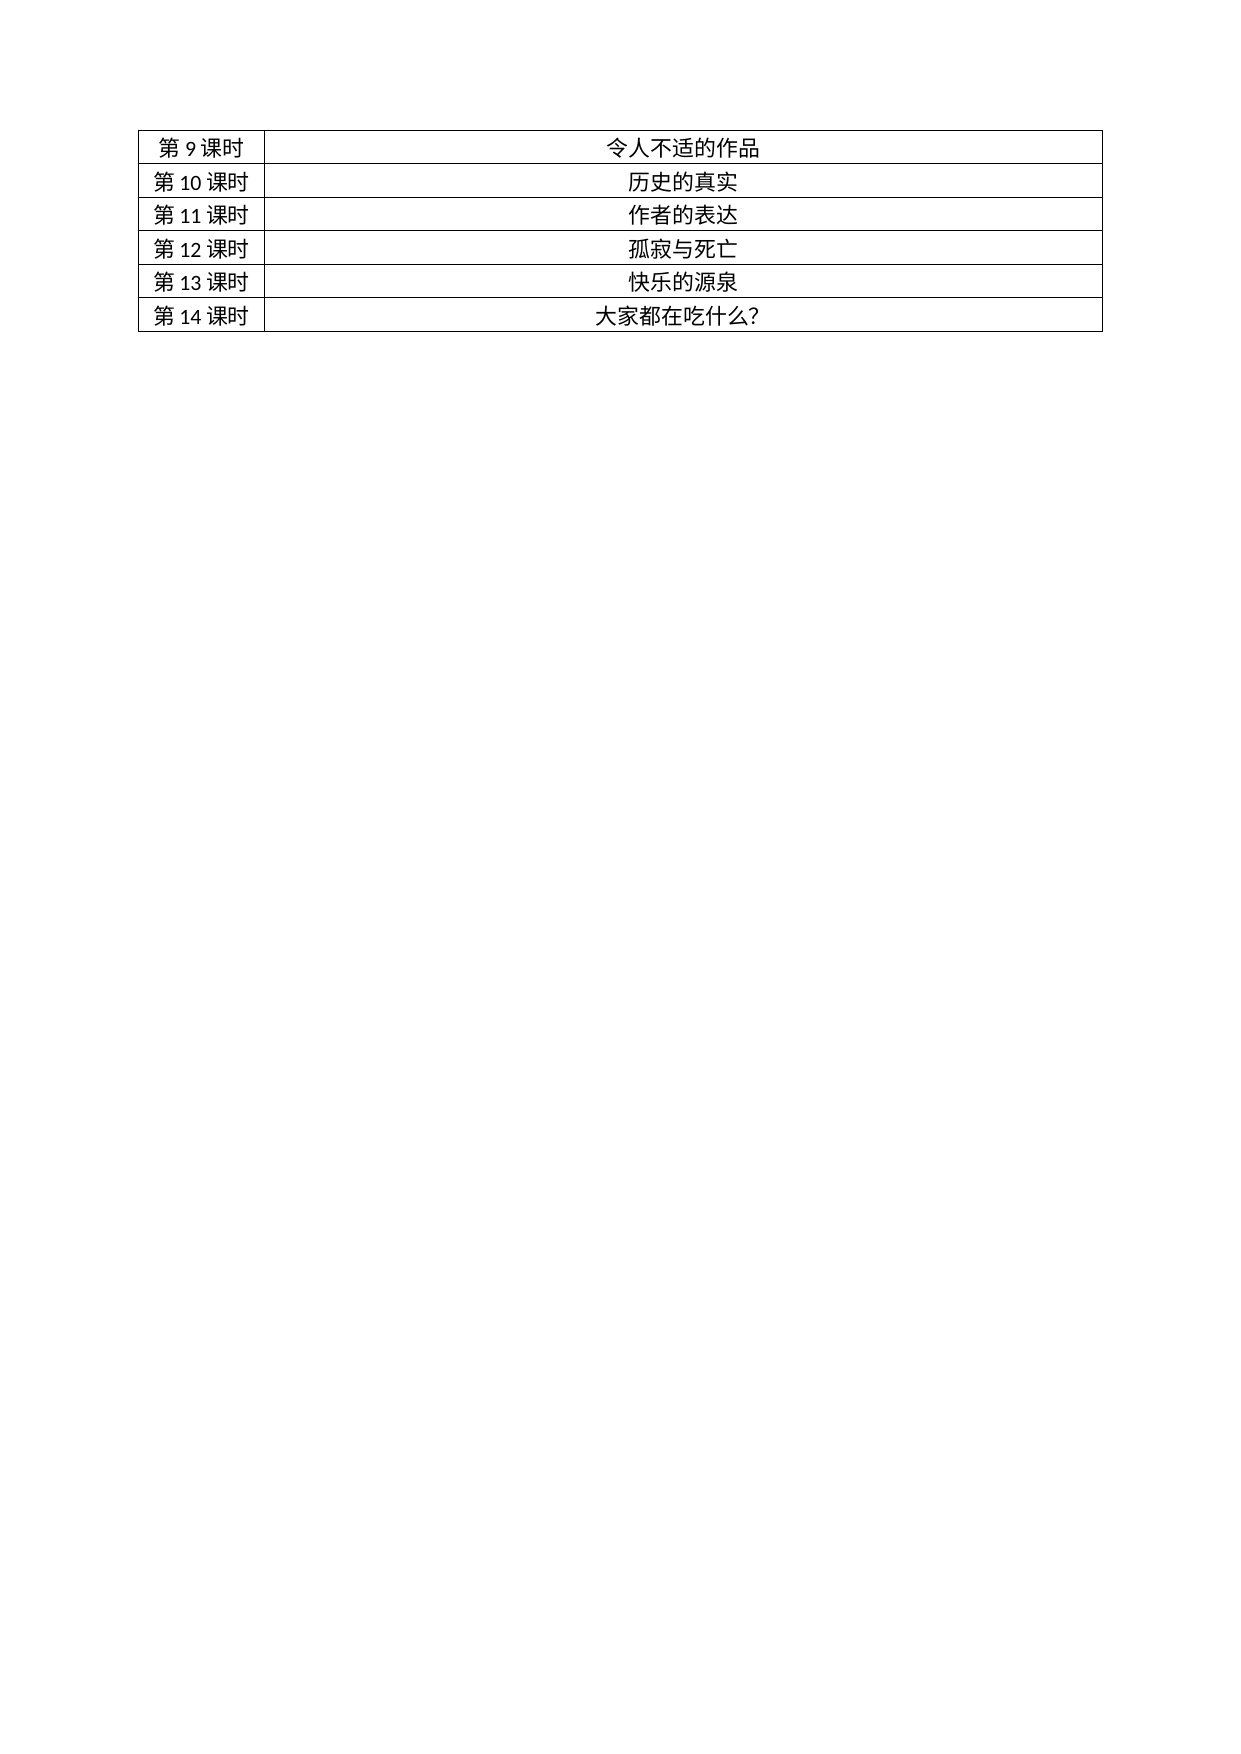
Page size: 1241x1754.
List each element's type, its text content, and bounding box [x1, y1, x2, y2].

table_cell 第12课时 [139, 231, 264, 264]
table_cell 第10课时 [139, 164, 264, 197]
table_cell 第13课时 [139, 265, 264, 297]
table_cell 令人不适的作品 [265, 131, 1102, 163]
table_cell 第9课时 [139, 131, 264, 163]
table_cell 大家都在吃什么？ [265, 298, 1102, 331]
table_cell 第14课时 [139, 298, 264, 331]
table_cell 快乐的源泉 [265, 265, 1102, 297]
table_cell 第11课时 [139, 198, 264, 230]
table_cell 孤寂与死亡 [265, 231, 1102, 264]
table_cell 作者的表达 [265, 198, 1102, 230]
table_cell 历史的真实 [265, 164, 1102, 197]
